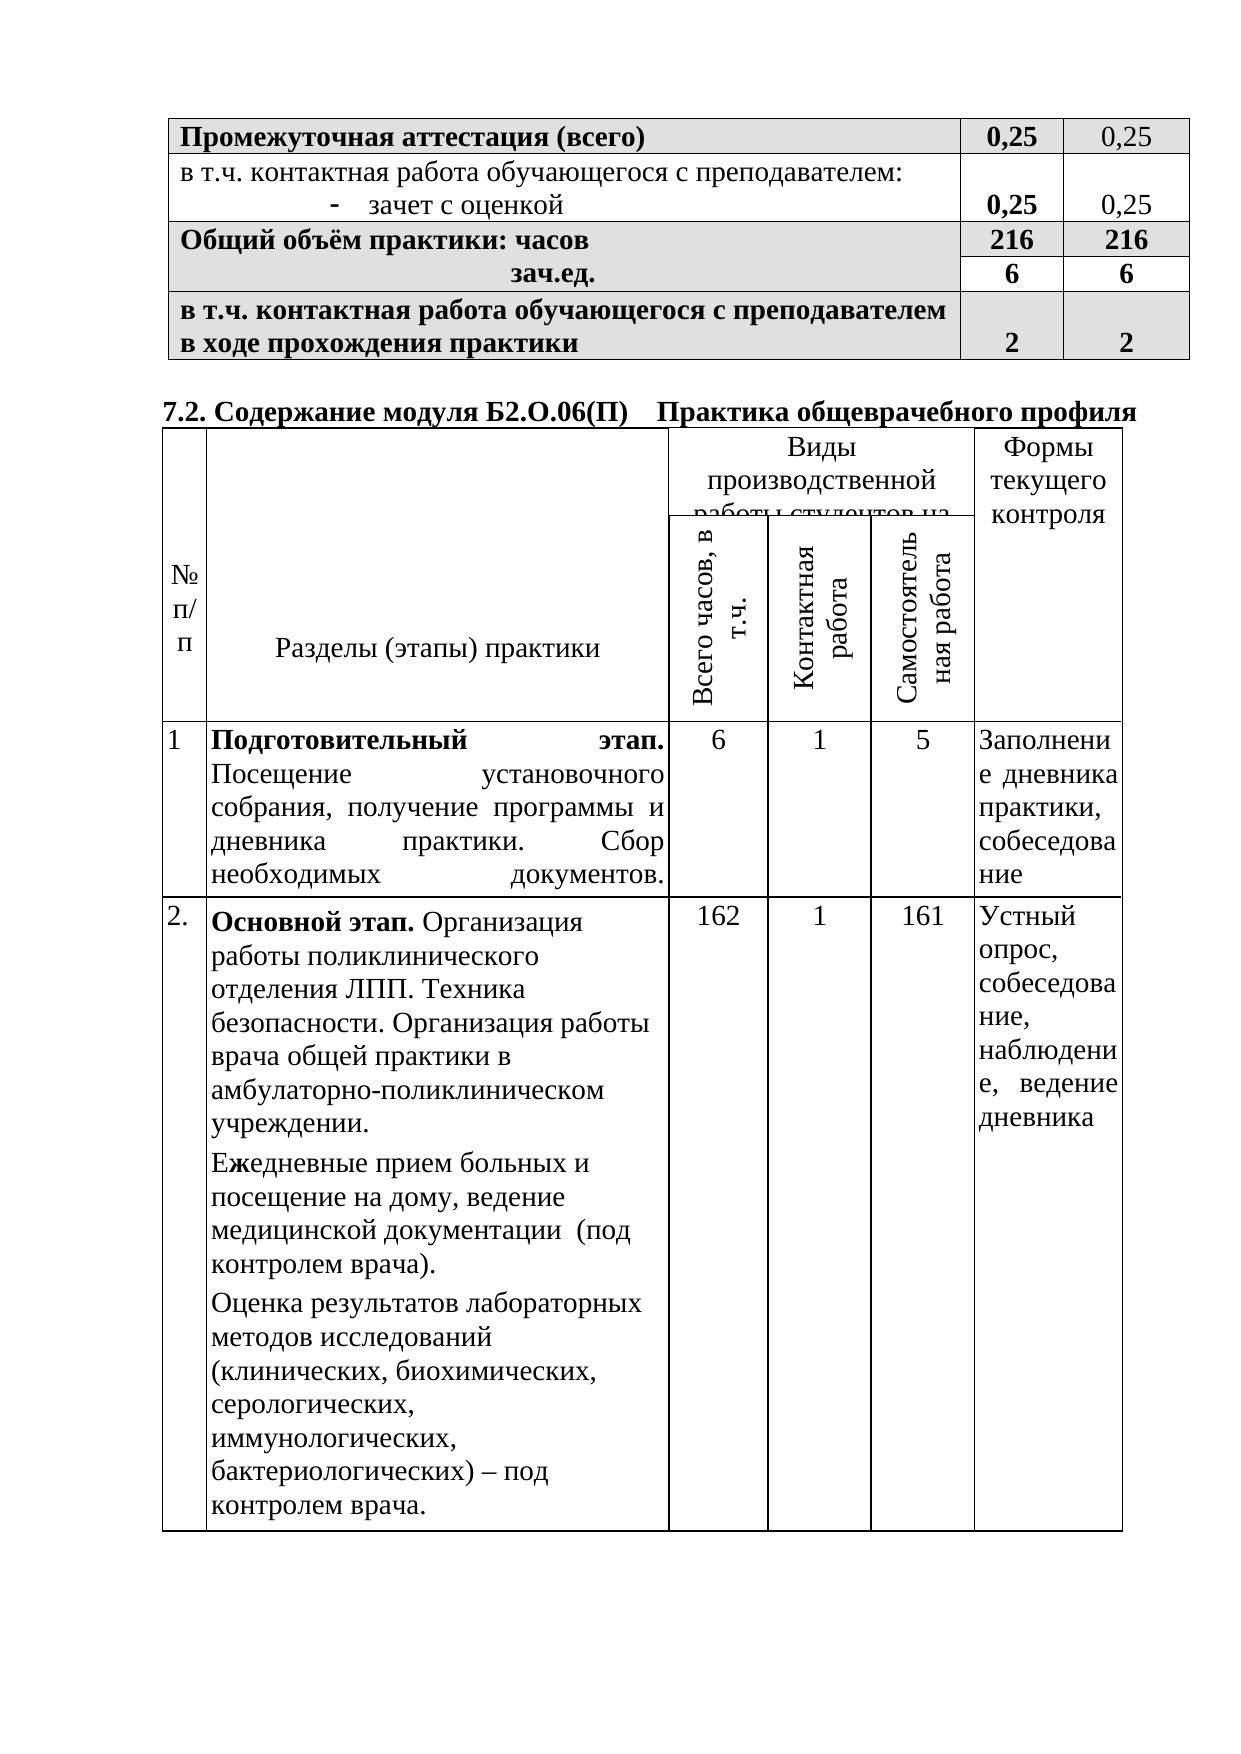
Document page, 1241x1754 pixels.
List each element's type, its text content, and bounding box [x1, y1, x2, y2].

table_header № п/п [163, 429, 206, 721]
table_cell Всего часов, в т.ч. [670, 516, 767, 721]
table_cell Подготовительный этап. Посещение установочного собрания, получение программы и дневника практики. Сбор необходимых документов. Прохождение инструктажа. [207, 722, 668, 896]
table_header Виды производственной работы студентов на практике (часов) [669, 428, 974, 514]
table_cell 1 [769, 898, 870, 1530]
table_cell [975, 896, 1122, 1530]
text 7.2. Содержание модуля Б2.О.06(П) Практика общеврачебного профиля [162, 394, 1152, 427]
table_cell Самостоятельная работа [872, 516, 974, 721]
table_cell 0,25 [961, 154, 1063, 221]
table_cell 6 [961, 257, 1063, 291]
table_cell 6 [1064, 257, 1189, 291]
table_cell 162 [670, 898, 767, 1530]
table_cell 5 [872, 722, 974, 896]
table_cell Промежуточная аттестация (всего) [169, 119, 960, 153]
table_header Формы текущего контроля [975, 429, 1122, 721]
table_cell Общий объём практики: часов зач.ед. [169, 222, 960, 291]
table_cell 1 [163, 722, 206, 896]
table_cell Основной этап. Организация работы поликлинического отделения ЛПП. Техника безопасности. Организация работы врача общей практики в амбулаторно-поликлиническом учреждении. Ежедневные прием больных и посещение на дому, ведение медицинской документации (под контролем врача). Оценка результатов лабораторных методов исследований (клинических, биохимических, серологических, иммунологических, бактериологических) – под контролем врача. Оценка результатов инструментальных методов исследований (ЭКГ, эндоскопических, УЗИ, рентгенологических, дуоденального зондирования, рН-метрии, бронхоскопии, спинномозговой и стернальной пункции) – под контролем врача. [207, 898, 668, 1530]
table_cell 1 [769, 722, 870, 896]
table_cell 0,25 [1064, 154, 1189, 221]
table_cell Контактная работа [769, 516, 870, 721]
table_cell 161 [872, 898, 974, 1530]
table_cell 2. [163, 898, 206, 1530]
table_cell 0,25 [1064, 119, 1189, 153]
table_cell в т.ч. контактная работа обучающегося с преподавателем в ходе прохождения практики [169, 292, 960, 359]
table_cell 216 [1064, 222, 1189, 256]
table_cell 216 [961, 222, 1063, 256]
table_cell в т.ч. контактная работа обучающегося с преподавателем: зачет с оценкой [169, 154, 960, 221]
table_cell 0,25 [961, 119, 1063, 153]
table_cell Заполнение дневника практики, собеседование [975, 721, 1122, 896]
table_cell 2 [961, 292, 1063, 359]
table_cell 6 [670, 722, 767, 896]
table_cell 2 [1064, 292, 1189, 359]
